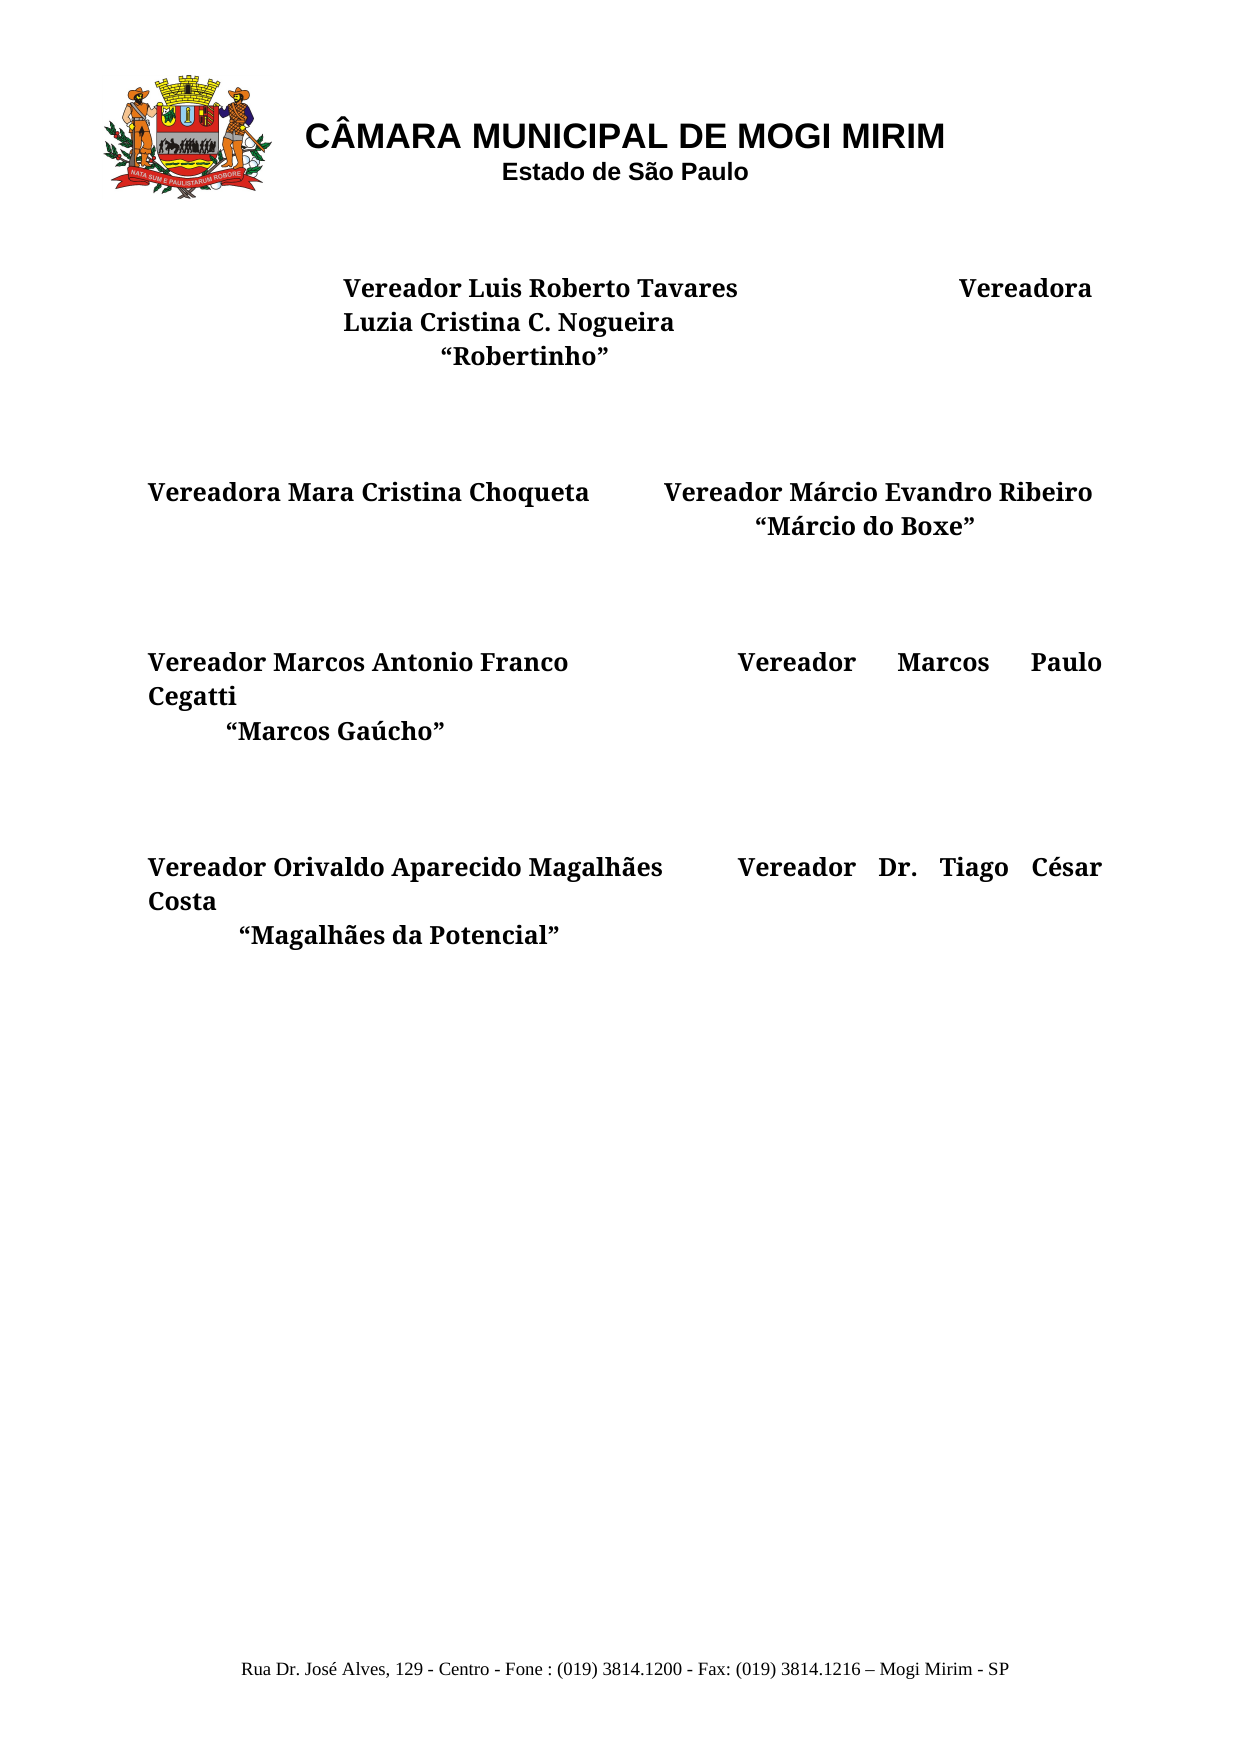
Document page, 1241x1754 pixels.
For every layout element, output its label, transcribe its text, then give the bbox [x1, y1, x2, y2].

text Vereador Orivaldo Aparecido Magalhães Vereador Dr. Tiago César Costa [148, 849, 1103, 917]
text “Robertinho” [148, 338, 1103, 372]
text “Magalhães da Potencial” [148, 917, 1103, 952]
text Vereadora Mara Cristina Choqueta Vereador Márcio Evandro Ribeiro [148, 475, 1103, 509]
text Vereador Marcos Antonio Franco Vereador Marcos Paulo Cegatti [148, 645, 1103, 713]
picture [102, 75, 273, 199]
text “Márcio do Boxe” [148, 509, 1103, 543]
text “Marcos Gaúcho” [148, 713, 1103, 747]
text Vereador Luis Roberto Tavares Vereadora Luzia Cristina C. Nogueira [148, 270, 1103, 338]
